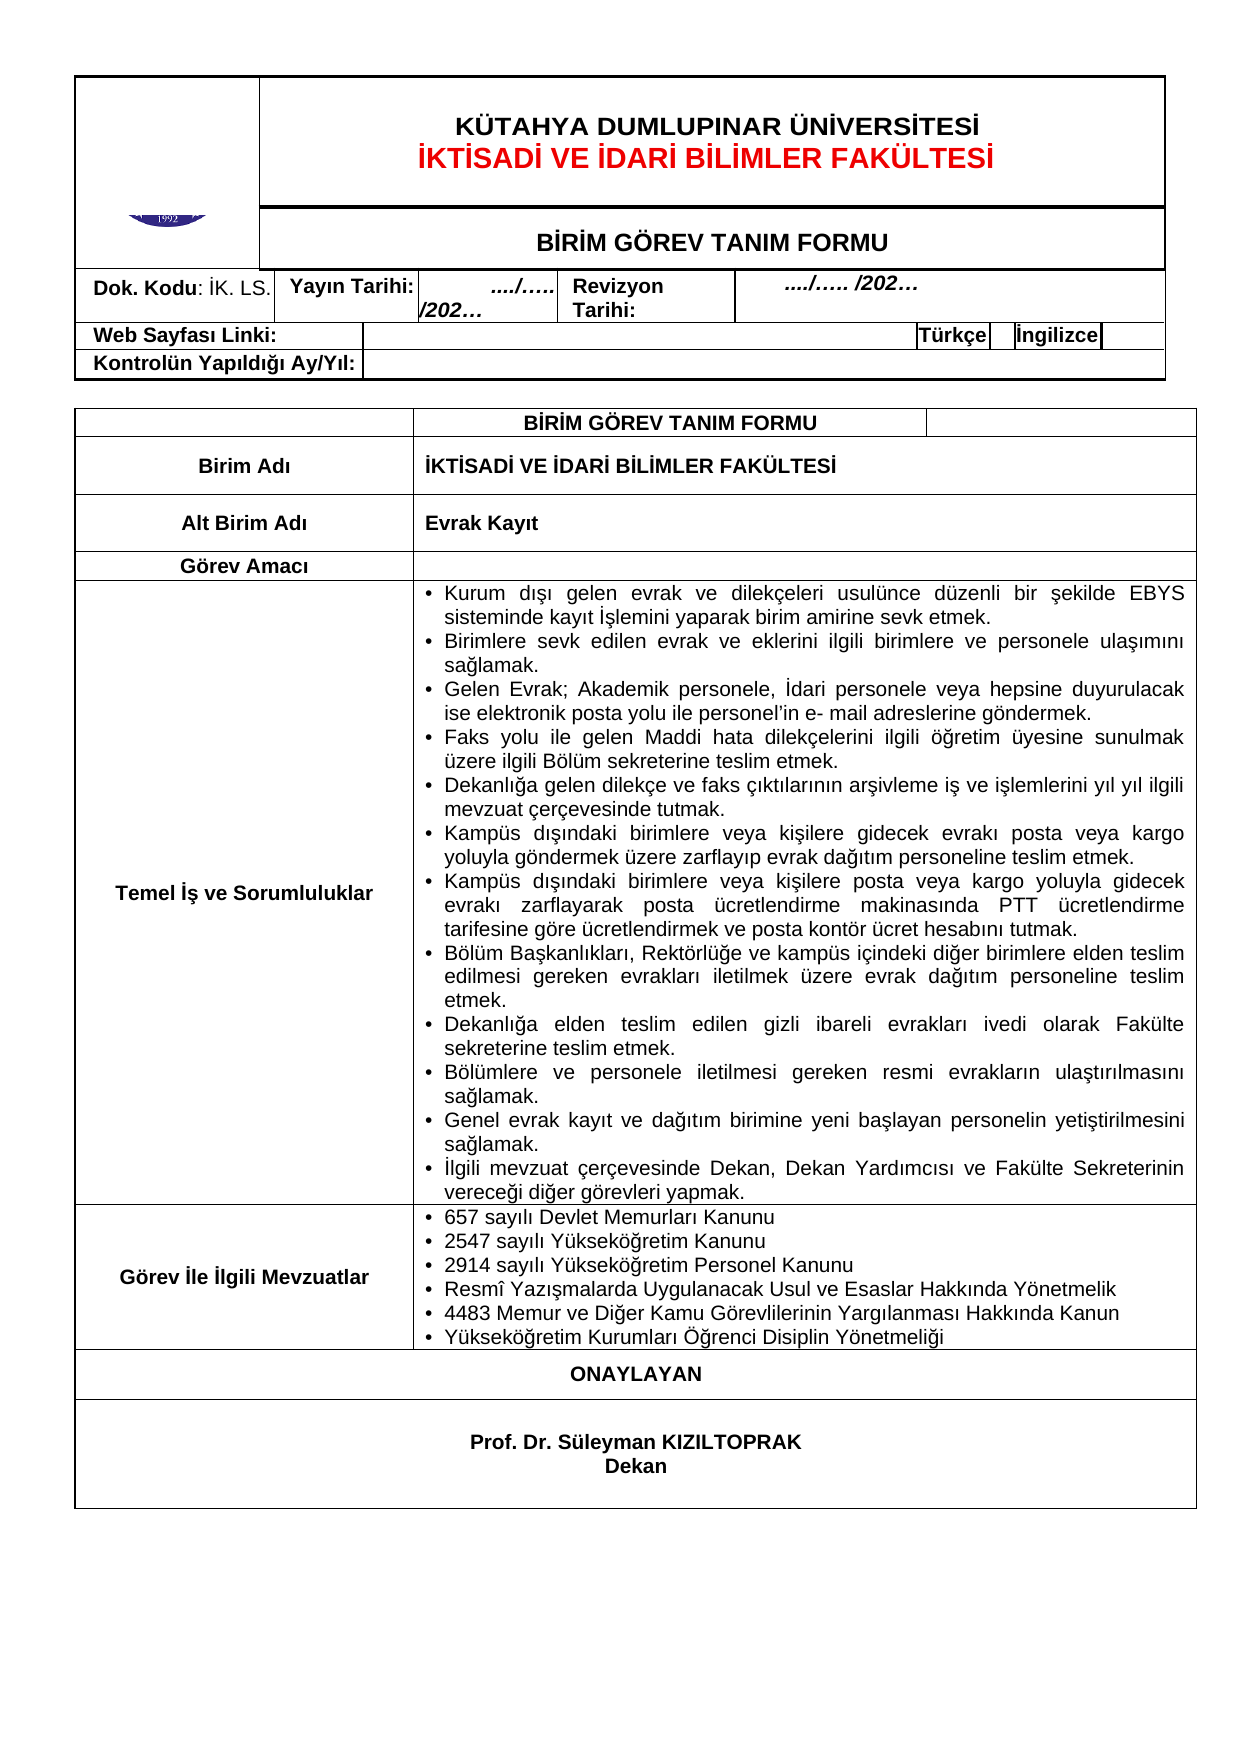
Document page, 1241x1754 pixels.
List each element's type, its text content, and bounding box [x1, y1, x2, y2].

table_cell [414, 552, 1196, 580]
table_cell Revizyon Tarihi: [558, 271, 734, 322]
table_header BİRİM GÖREV TANIM FORMU [414, 409, 926, 436]
table_cell Prof. Dr. Süleyman KIZILTOPRAK Dekan [76, 1400, 1196, 1507]
table_cell • 657 sayılı Devlet Memurları Kanunu • 2547 sayılı Yükseköğretim Kanunu • 2914 sayılı Yükseköğretim Personel Kanunu • Resmî Yazışmalarda Uygulanacak Usul ve Esaslar Hakkında Yönetmelik • 4483 Memur ve Diğer Kamu Görevlilerinin Yargılanması Hakkında Kanun • Yükseköğretim Kurumları Öğrenci Disiplin Yönetmeliği [414, 1205, 1196, 1349]
table_cell Kontrolün Yapıldığı Ay/Yıl: [76, 350, 362, 378]
table_cell Yayın Tarihi: [275, 271, 418, 322]
table_cell Alt Birim Adı [76, 495, 413, 551]
table_header [927, 409, 1196, 436]
table_cell [364, 349, 1165, 378]
table_cell Görev Amacı [76, 552, 413, 580]
table_header [76, 78, 259, 267]
picture [100, 215, 234, 227]
table_cell Birim Adı [76, 437, 413, 494]
table_cell Görev İle İlgili Mevzuatlar [76, 1205, 413, 1349]
table_cell BİRİM GÖREV TANIM FORMU [260, 209, 1164, 267]
table_cell ONAYLAYAN [76, 1350, 1196, 1399]
table_cell [364, 323, 916, 349]
table_cell ..../….. /202… [736, 271, 1165, 322]
table_cell [1103, 322, 1165, 349]
table_cell Evrak Kayıt [414, 495, 1196, 551]
table_cell İKTİSADİ VE İDARİ BİLİMLER FAKÜLTESİ [414, 437, 1196, 494]
table_cell İngilizce [1016, 323, 1100, 349]
table_cell Temel İş ve Sorumluluklar [76, 581, 413, 1204]
table_cell Türkçe [918, 323, 989, 349]
table_header [76, 409, 413, 436]
table_cell Dok. Kodu: İK. LS. [76, 269, 274, 322]
table_header KÜTAHYA DUMLUPINAR ÜNİVERSİTESİ İKTİSADİ VE İDARİ BİLİMLER FAKÜLTESİ [260, 78, 1164, 205]
table_cell Kurum dışı gelen evrak ve dilekçeleri usulünce düzenli bir şekilde EBYS sisteminde kayıt İşlemini yaparak birim amirine sevk etmek. Birimlere sevk edilen evrak ve eklerini ilgili birimlere ve personele ulaşımını sağlamak. Gelen Evrak; Akademik personele, İdari personele veya hepsine duyurulacak ise elektronik posta yolu ile personel’in e- mail adreslerine göndermek. Faks yolu ile gelen Maddi hata dilekçelerini ilgili öğretim üyesine sunulmak üzere ilgili Bölüm sekreterine teslim etmek. Dekanlığa gelen dilekçe ve faks çıktılarının arşivleme iş ve işlemlerini yıl yıl ilgili mevzuat çerçevesinde tutmak. Kampüs dışındaki birimlere veya kişilere gidecek evrakı posta veya kargo yoluyla göndermek üzere zarflayıp evrak dağıtım personeline teslim etmek. Kampüs dışındaki birimlere veya kişilere posta veya kargo yoluyla gidecek evrakı zarflayarak posta ücretlendirme makinasında PTT ücretlendirme tarifesine göre ücretlendirmek ve posta kontör ücret hesabını tutmak. Bölüm Başkanlıkları, Rektörlüğe ve kampüs içindeki diğer birimlere elden teslim edilmesi gereken evrakları iletilmek üzere evrak dağıtım personeline teslim etmek. Dekanlığa elden teslim edilen gizli ibareli evrakları ivedi olarak Fakülte sekreterine teslim etmek. Bölümlere ve personele iletilmesi gereken resmi evrakların ulaştırılmasını sağlamak. Genel evrak kayıt ve dağıtım birimine yeni başlayan personelin yetiştirilmesini sağlamak. İlgili mevzuat çerçevesinde Dekan, Dekan Yardımcısı ve Fakülte Sekreterinin vereceği diğer görevleri yapmak. [414, 581, 1196, 1204]
table_cell Web Sayfası Linki: [76, 323, 362, 349]
table_cell [991, 323, 1014, 349]
table_cell ..../….. /202… [419, 271, 557, 322]
